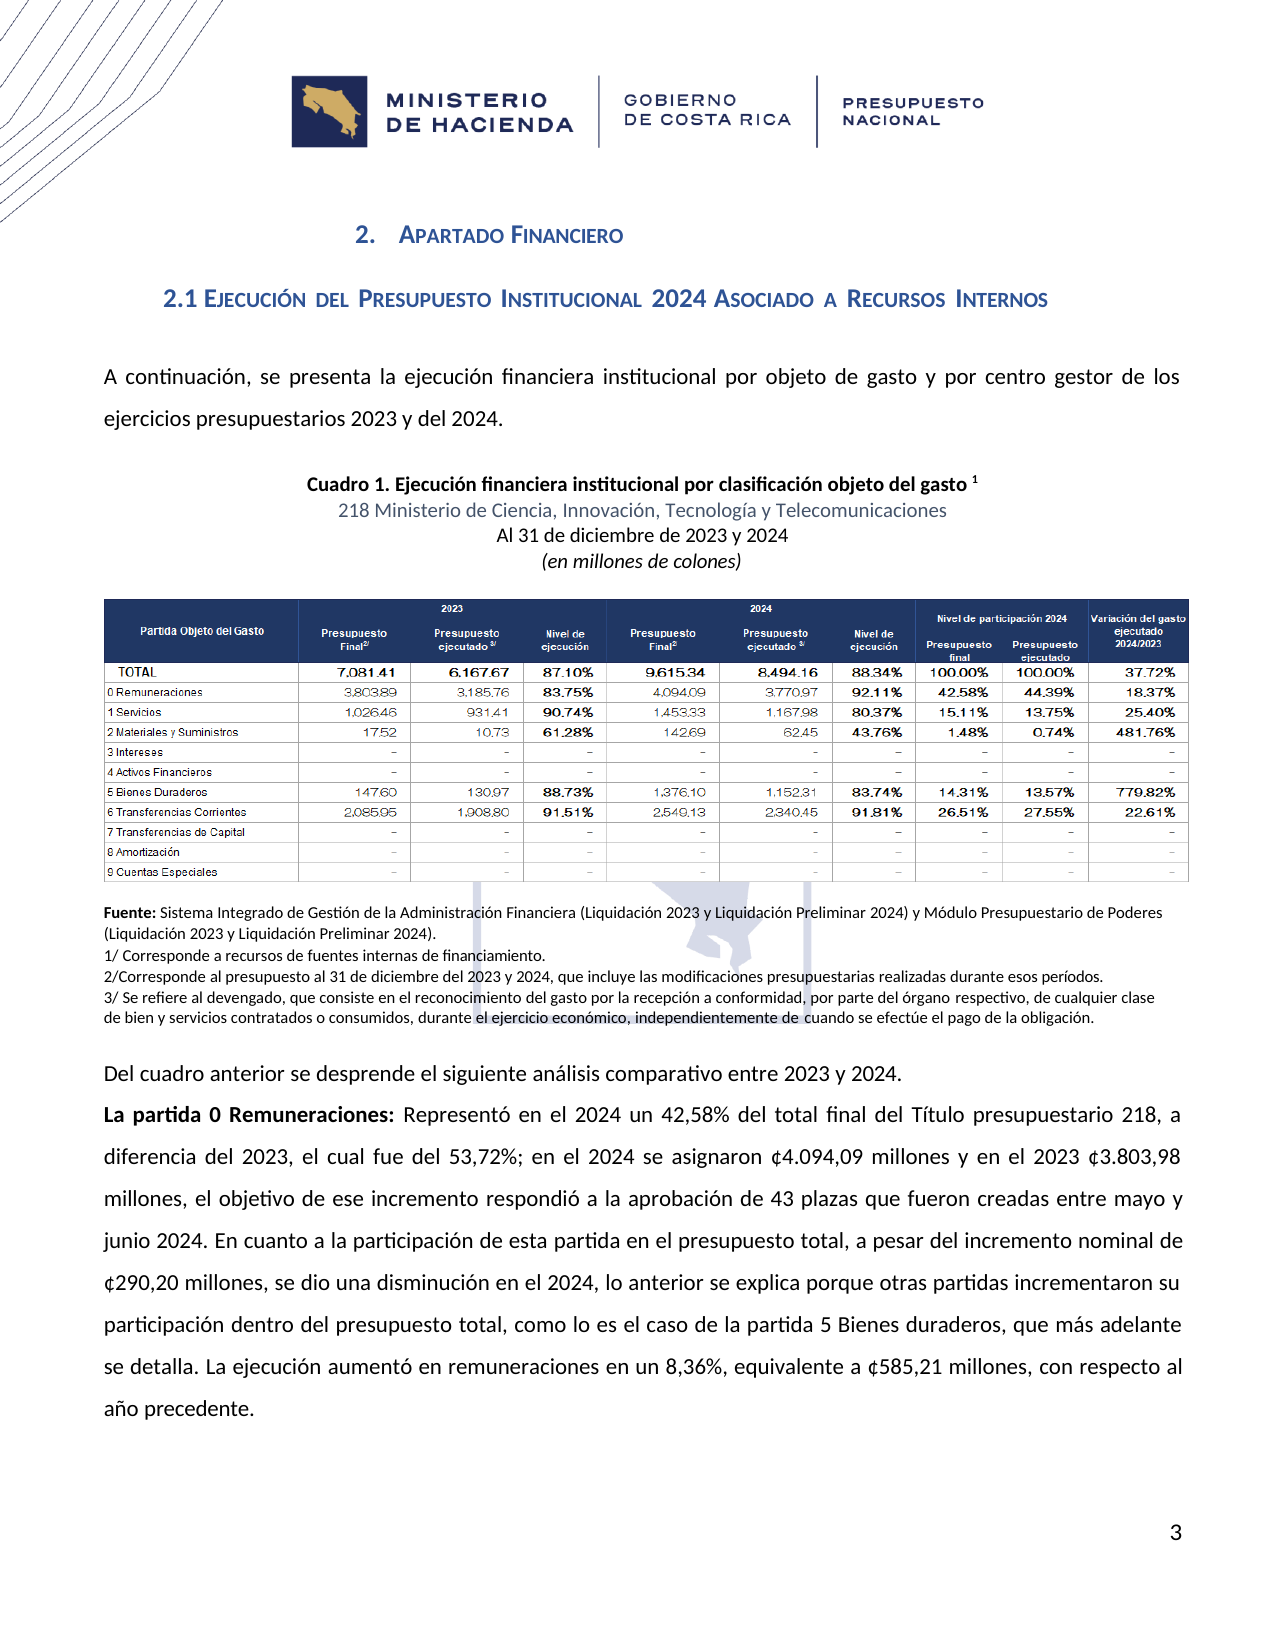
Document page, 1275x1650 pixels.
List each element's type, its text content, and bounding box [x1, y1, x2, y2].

subtitle Ejecución del Presupuesto Institucional 2024 Asociado a Recursos Internos [163, 282, 1200, 315]
text A continuación, se presenta la ejecución financiera institucional por objeto de gasto y por centro gestor de los ejercicios presupuestarios 2023 y del 2024. [103, 362, 1182, 432]
text Del cuadro anterior se desprende el siguiente análisis comparativo entre 2023 y 2024. [103, 1059, 1200, 1087]
text Cuadro 1. Ejecución financiera institucional por clasificación objeto del gasto 1 [91, 471, 1194, 497]
text 2/Corresponde al presupuesto al 31 de diciembre del 2023 y 2024, que incluye las modificaciones presupuestarias realizadas durante esos períodos. [103, 967, 1200, 987]
picture [291, 75, 984, 148]
text La partida 0 Remuneraciones: Representó en el 2024 un 42,58% del total final del Título presupuestario 218, a diferencia del 2023, el cual fue del 53,72%; en el 2024 se asignaron ¢4.094,09 millones y en el 2023 ¢3.803,98 millones, el objetivo de ese incremento respondió a la aprobación de 43 plazas que fueron creadas entre mayo y junio 2024. En cuanto a la participación de esta partida en el presupuesto total, a pesar del incremento nominal de ¢290,20 millones, se dio una disminución en el 2024, lo anterior se explica porque otras partidas incrementaron su participación dentro del presupuesto total, como lo es el caso de la partida 5 Bienes duraderos, que más adelante se detalla. La ejecución aumentó en remuneraciones en un 8,36%, equivalente a ¢585,21 millones, con respecto al año precedente. [103, 1100, 1183, 1422]
subtitle Apartado Financiero [355, 221, 1200, 249]
picture [103, 598, 1189, 882]
text 218 Ministerio de Ciencia, Innovación, Tecnología y Telecomunicaciones Al 31 de diciembre de 2023 y 2024 [336, 497, 949, 548]
text 3/ Se refiere al devengado, que consiste en el reconocimiento del gasto por la recepción a conformidad, por parte del órgano respectivo, de cualquier clase de bien y servicios contratados o consumidos, durante el ejercicio económico, independientemente de cuando se efectúe el pago de la obligación. [103, 987, 1161, 1028]
text 1/ Corresponde a recursos de fuentes internas de financiamiento. [103, 945, 1200, 965]
text (en millones de colones) [91, 548, 1194, 573]
picture [0, 0, 224, 223]
